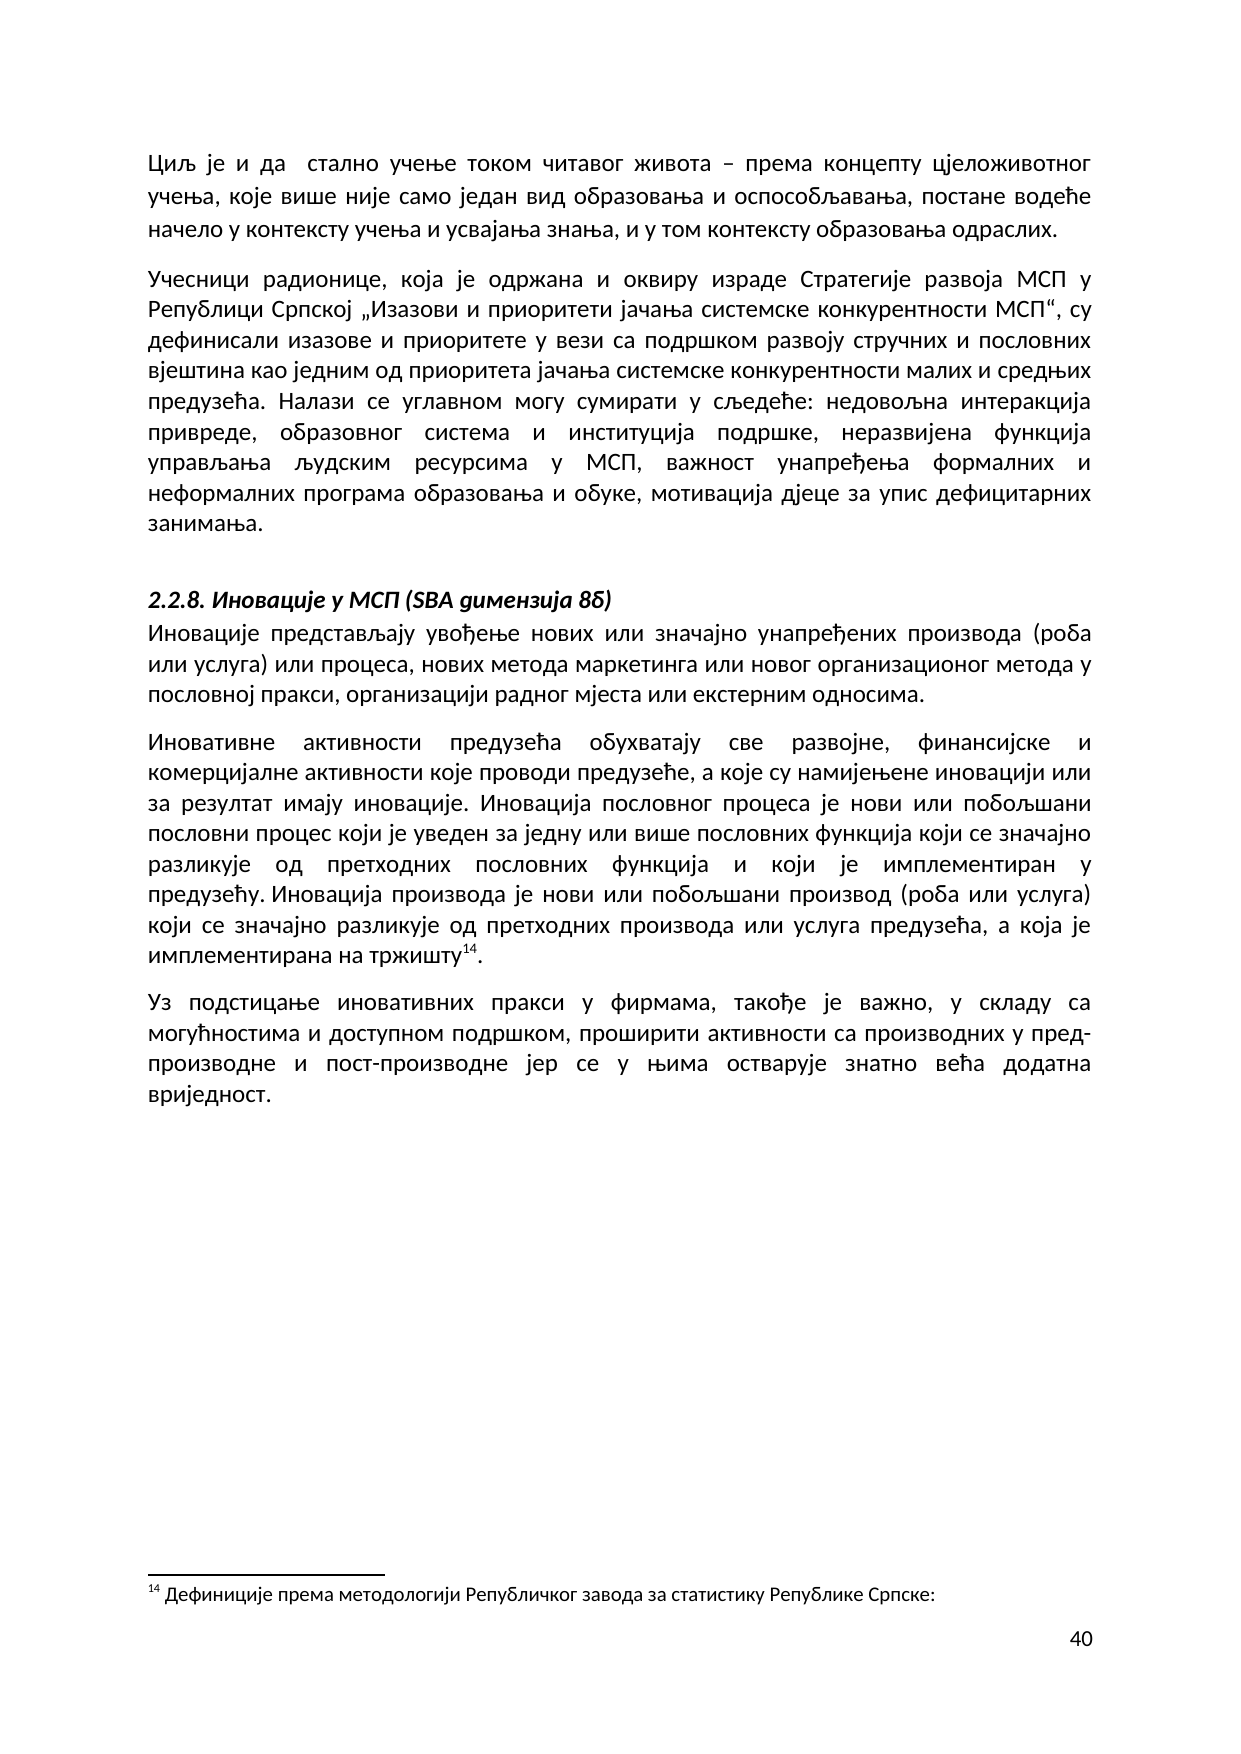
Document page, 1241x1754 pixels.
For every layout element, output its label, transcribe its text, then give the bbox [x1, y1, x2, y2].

subtitle 2.2.8. Иновације у МСП (SBA димензија 8б) [148, 584, 1093, 615]
text Иновације представљају увођење нових или значајно унапређених производа (роба или услуга) или процеса, нових метода маркетинга или новог организационог метода у пословној пракси, организацији радног мјеста или екстерним односима. [148, 617, 1093, 709]
text Иновативне активности предузећа обухватају све развојне, финансијске и комерцијалне активности које проводи предузеће, а које су намијењене иновацији или за резултат имају иновације. Иновација пословног процеса је нови или побољшани пословни процес који је уведен за једну или више пословних функција који се значајно разликује од претходних пословних функција и који је имплементиран у предузећу. Иновација производа је нови или побољшани производ (роба или услуга) који се значајно разликује од претходних производа или услуга предузећа, а која је имплементирана на тржишту. [148, 726, 1093, 970]
text Учесници радионице, која је одржана и оквиру израде Стратегије развоја МСП у Републици Српској „Изазови и приоритети јачања системске конкурентности МСП“, су дефинисали изазове и приоритете у вези са подршком развоју стручних и пословних вјештина као једним од приоритета јачања системске конкурентности малих и средњих предузећа. Налази се углавном могу сумирати у сљедеће: недовољна интеракција привреде, образовног система и институција подршке, неразвијена функција управљања људским ресурсима у МСП, важност унапређења формалних и неформалних програма образовања и обуке, мотивација дјеце за упис дефицитарних занимања. [148, 263, 1093, 538]
text Уз подстицање иновативних пракси у фирмама, такође је важно, у складу са могућностима и доступном подршком, проширити активности са производних у пред-производне и пост-производне јер се у њима остварује знатно већа додатна вриједност. [148, 987, 1093, 1109]
text Циљ је и да стално учење током читавог живота – према концепту цјеложивотног учења, које више није само један вид образовања и оспособљавања, постане водеће начело у контексту учења и усвајања знања, и у том контексту образовања одраслих. [148, 148, 1093, 244]
